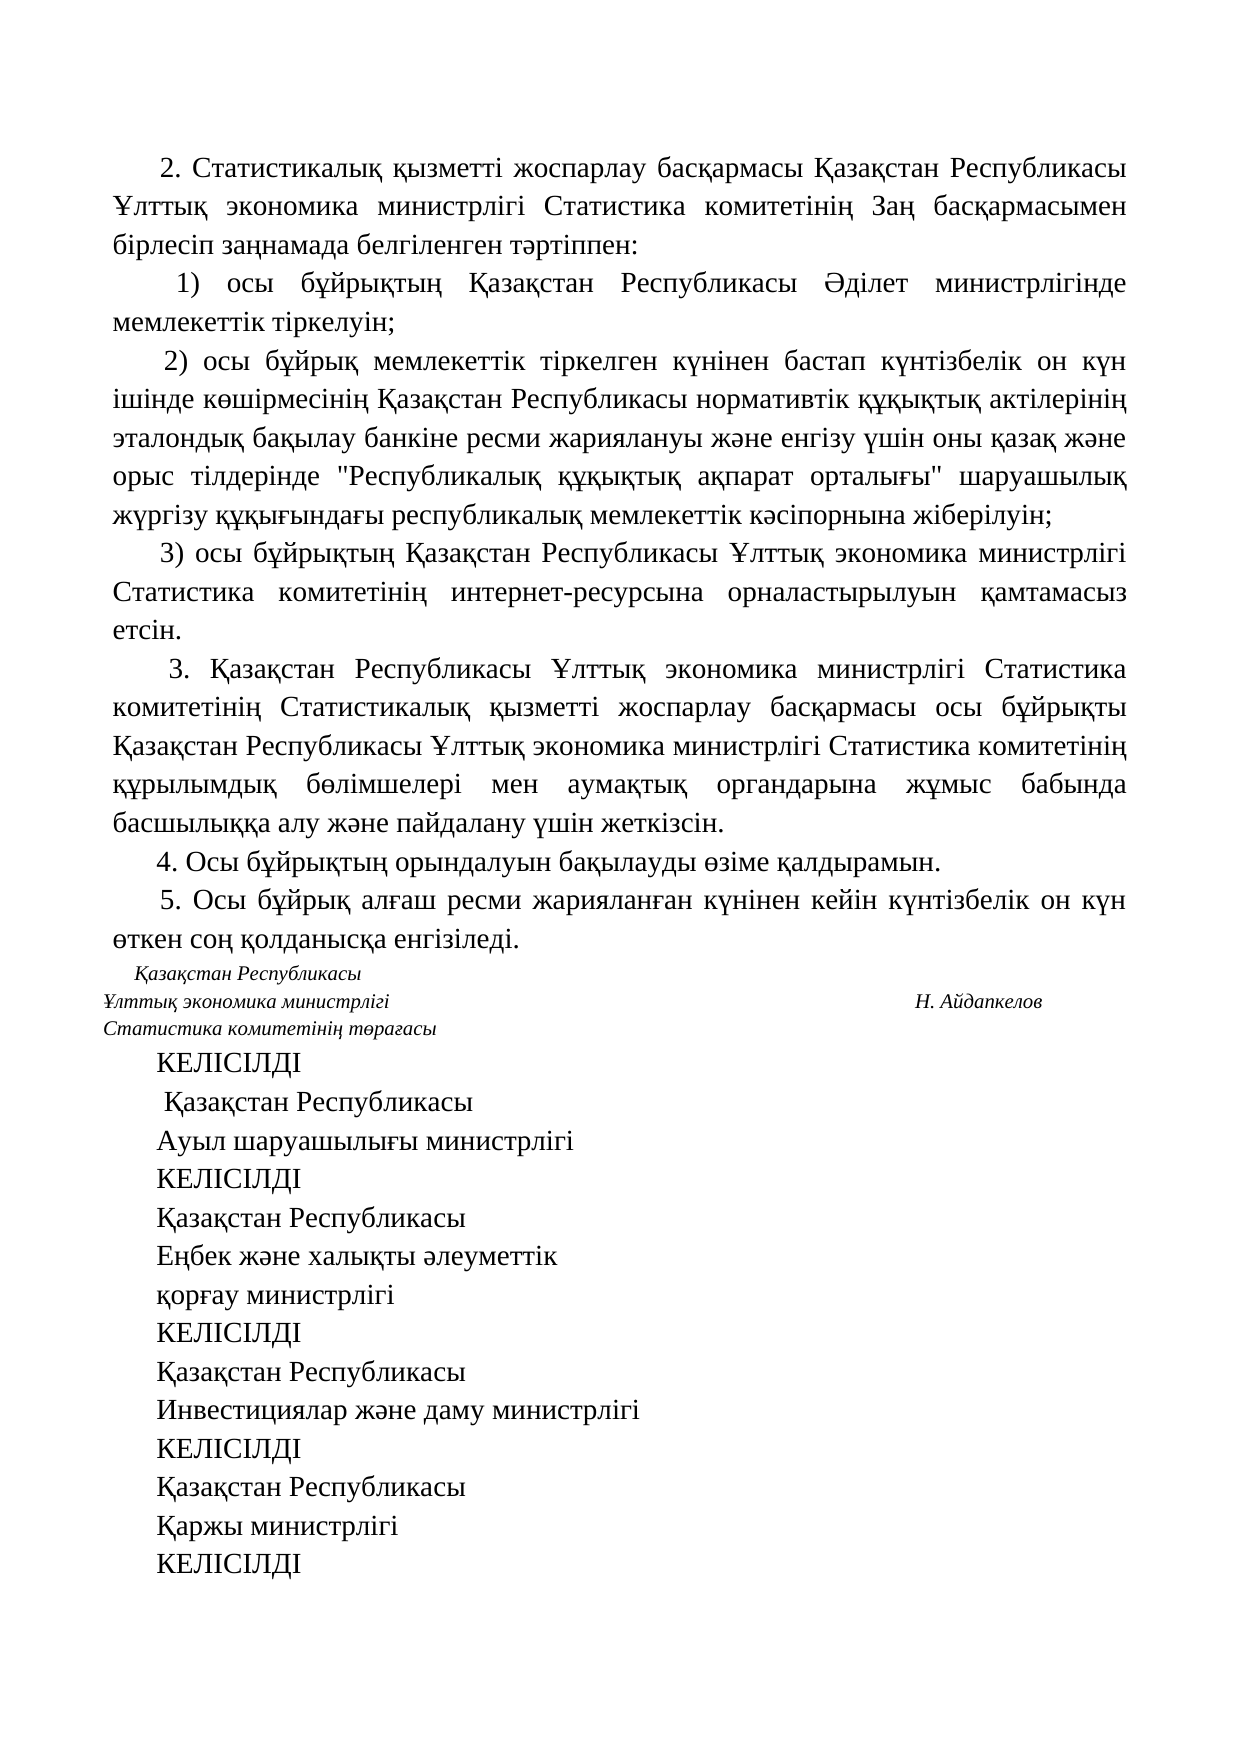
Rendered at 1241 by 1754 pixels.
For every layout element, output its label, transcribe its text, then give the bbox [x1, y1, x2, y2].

text КЕЛIСIЛДІ [112, 1046, 1128, 1079]
text 3) осы бұйрықтың Қазақстан Республикасы Ұлттық экономика министрлігі Статистика комитетінің интернет-ресурсына орналастырылуын қамтамасыз етсін. [112, 535, 1128, 646]
text Қазақстан Республикасы [112, 1200, 1128, 1233]
text Инвестициялар және даму министрлігі [112, 1392, 1128, 1426]
table_header Қазақстан Республикасы Ұлттық экономика министрлігі Статистика комитетінің төрағасы [101, 959, 913, 1046]
text Қазақстан Республикасы [112, 1469, 1128, 1503]
text 2. Статистикалық қызметті жоспарлау басқармасы Қазақстан Республикасы Ұлттық экономика министрлігі Статистика комитетінің Заң басқармасымен бірлесіп заңнамада белгіленген тәртіппен: [112, 150, 1128, 261]
text 5. Осы бұйрық алғаш ресми жарияланған күнінен кейін күнтізбелік он күн өткен соң қолданысқа енгізіледі. [112, 882, 1128, 954]
text Ауыл шаруашылығы министрлігі [112, 1123, 1128, 1156]
text КЕЛІСІЛДІ [112, 1547, 1128, 1580]
text Қаржы министрлігі [112, 1508, 1128, 1542]
text 3. Қазақстан Республикасы Ұлттық экономика министрлігі Статистика комитетінің Статистикалық қызметті жоспарлау басқармасы осы бұйрықты Қазақстан Республикасы Ұлттық экономика министрлігі Статистика комитетінің құрылымдық бөлімшелері мен аумақтық органдарына жұмыс бабында басшылыққа алу және пайдалану үшін жеткізсін. [112, 651, 1128, 839]
text КЕЛІСІЛДІ [112, 1161, 1128, 1195]
text КЕЛІСІЛДІ [112, 1315, 1128, 1349]
text қорғау министрлігі [112, 1277, 1128, 1310]
text 2) осы бұйрық мемлекеттік тіркелген күнінен бастап күнтізбелік он күн ішінде көшірмесінің Қазақстан Республикасы нормативтік құқықтық актілерінің эталондық бақылау банкіне ресми жариялануы және енгізу үшін оны қазақ және орыс тілдерінде "Республикалық құқықтық ақпарат орталығы" шаруашылық жүргізу құқығындағы республикалық мемлекеттік кәсіпорнына жіберілуін; [112, 343, 1128, 530]
text 4. Осы бұйрықтың орындалуын бақылауды өзіме қалдырамын. [112, 844, 1128, 877]
text Қазақстан Республикасы [112, 1354, 1128, 1387]
text 1) осы бұйрықтың Қазақстан Республикасы Әділет министрлігінде мемлекеттік тіркелуін; [112, 266, 1128, 338]
text Еңбек және халықты әлеуметтік [112, 1238, 1128, 1272]
table_header Н. Айдапкелов [913, 959, 1240, 1046]
text КЕЛІСІЛДІ [112, 1431, 1128, 1464]
text Қазақстан Республикасы [112, 1084, 1128, 1118]
